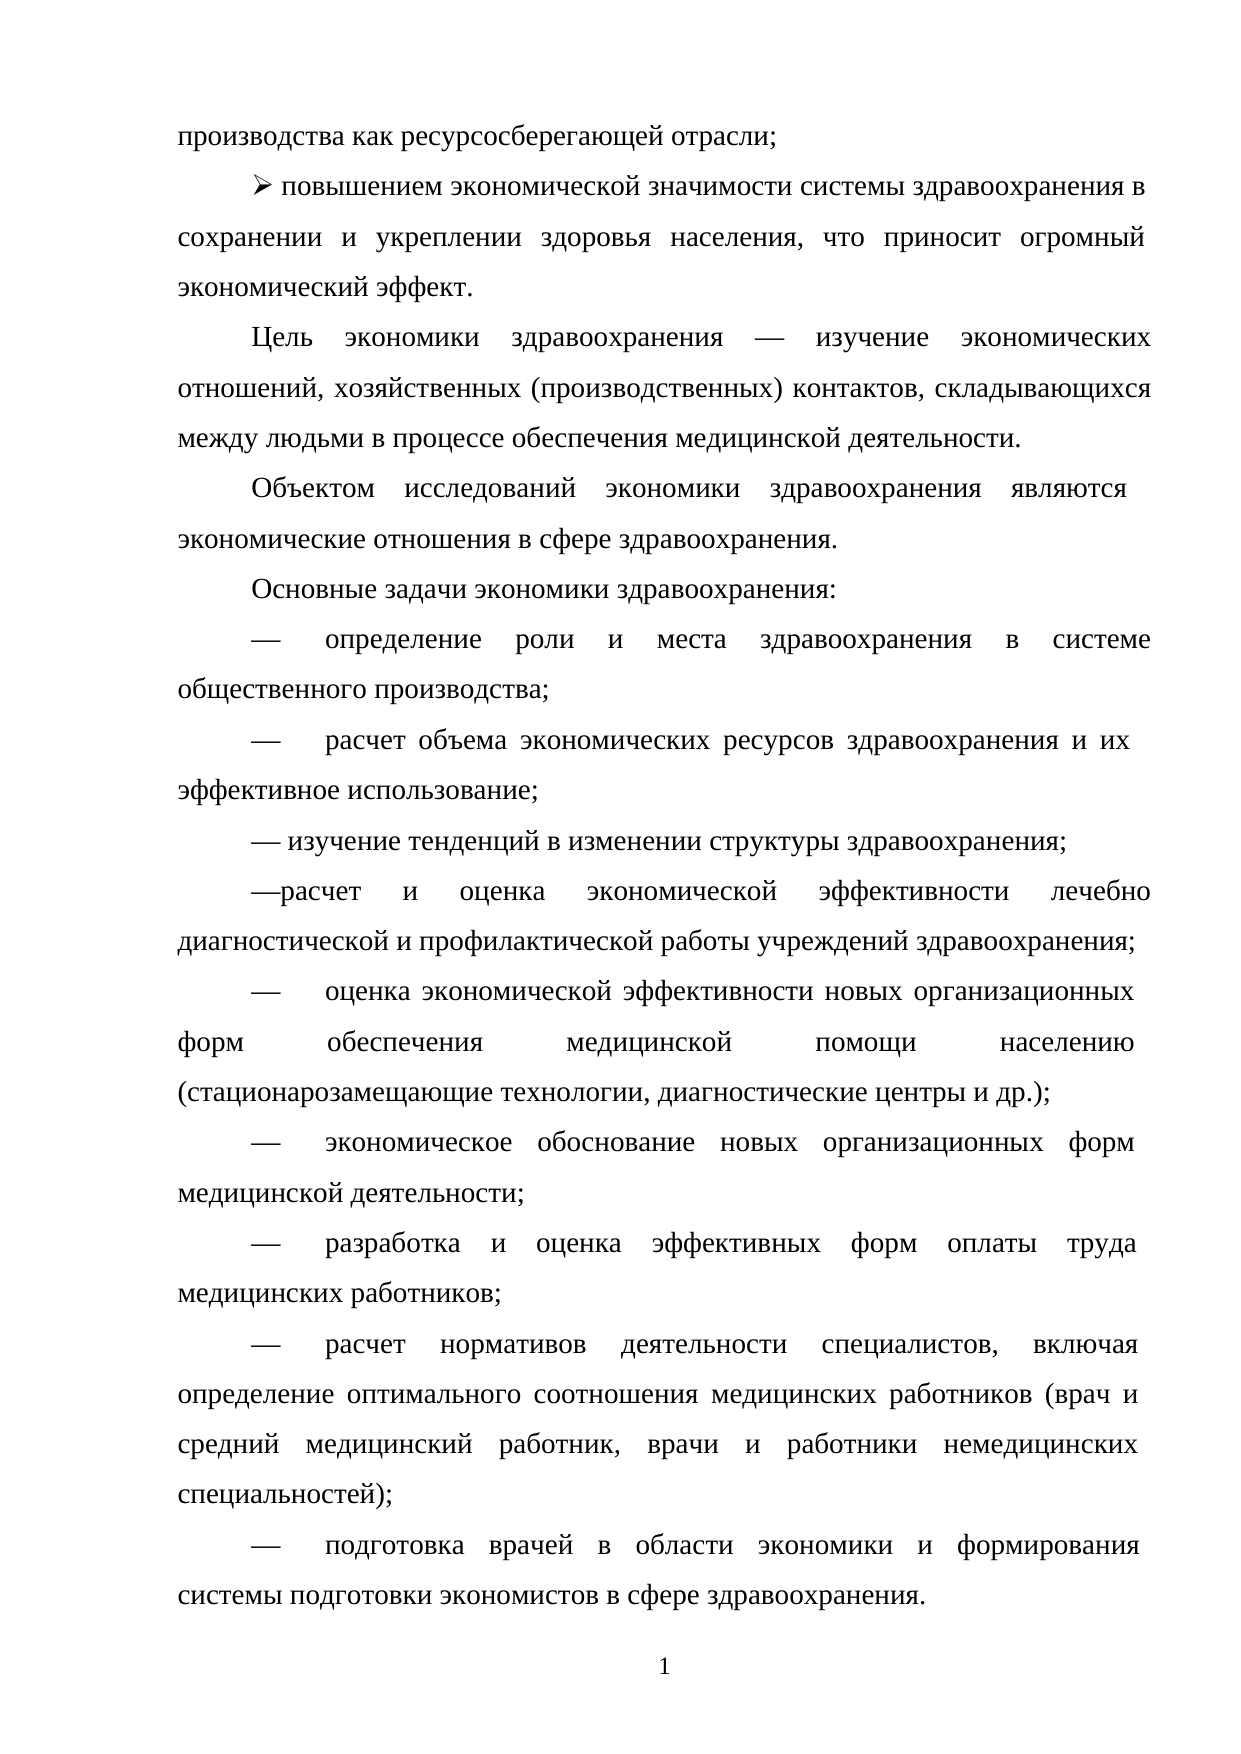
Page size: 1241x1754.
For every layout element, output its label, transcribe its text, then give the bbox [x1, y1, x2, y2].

list расчет объема экономических ресурсов здравоохранения и их эффективное использование; [177, 722, 1131, 806]
text Основные задачи экономики здравоохранения: [177, 571, 1152, 604]
list расчет нормативов деятельности специалистов, включая определение оптимального соотношения медицинских работников (врач и средний медицинский работник, врачи и работники немедицинских специальностей); [177, 1326, 1139, 1510]
list повышением экономической значимости системы здравоохранения в сохранении и укреплении здоровья населения, что приносит огромный экономический эффект. [177, 168, 1146, 303]
text —расчет и оценка экономической эффективности лечебно диагностической и профилактической работы учреждений здравоохранения; [177, 873, 1152, 957]
text Объектом исследований экономики здравоохранения являются экономические отношения в сфере здравоохранения. [177, 470, 1128, 554]
list экономическое обоснование новых организационных форм медицинской деятельности; [177, 1124, 1136, 1208]
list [177, 118, 1141, 152]
list оценка экономической эффективности новых организационных форм обеспечения медицинской помощи населению (стационарозамещающие технологии, диагностические центры и др.); [177, 973, 1135, 1108]
list разработка и оценка эффективных форм оплаты труда медицинских работников; [177, 1225, 1137, 1309]
list определение роли и места здравоохранения в системе общественного производства; [177, 621, 1152, 705]
text Цель экономики здравоохранения — изучение экономических отношений, хозяйственных (производственных) контактов, складывающихся между людьми в процессе обеспечения медицинской деятельности. [177, 319, 1152, 454]
list подготовка врачей в области экономики и формирования системы подготовки экономистов в сфере здравоохранения. [177, 1527, 1140, 1611]
text — изучение тенденций в изменении структуры здравоохранения; [177, 823, 1132, 856]
